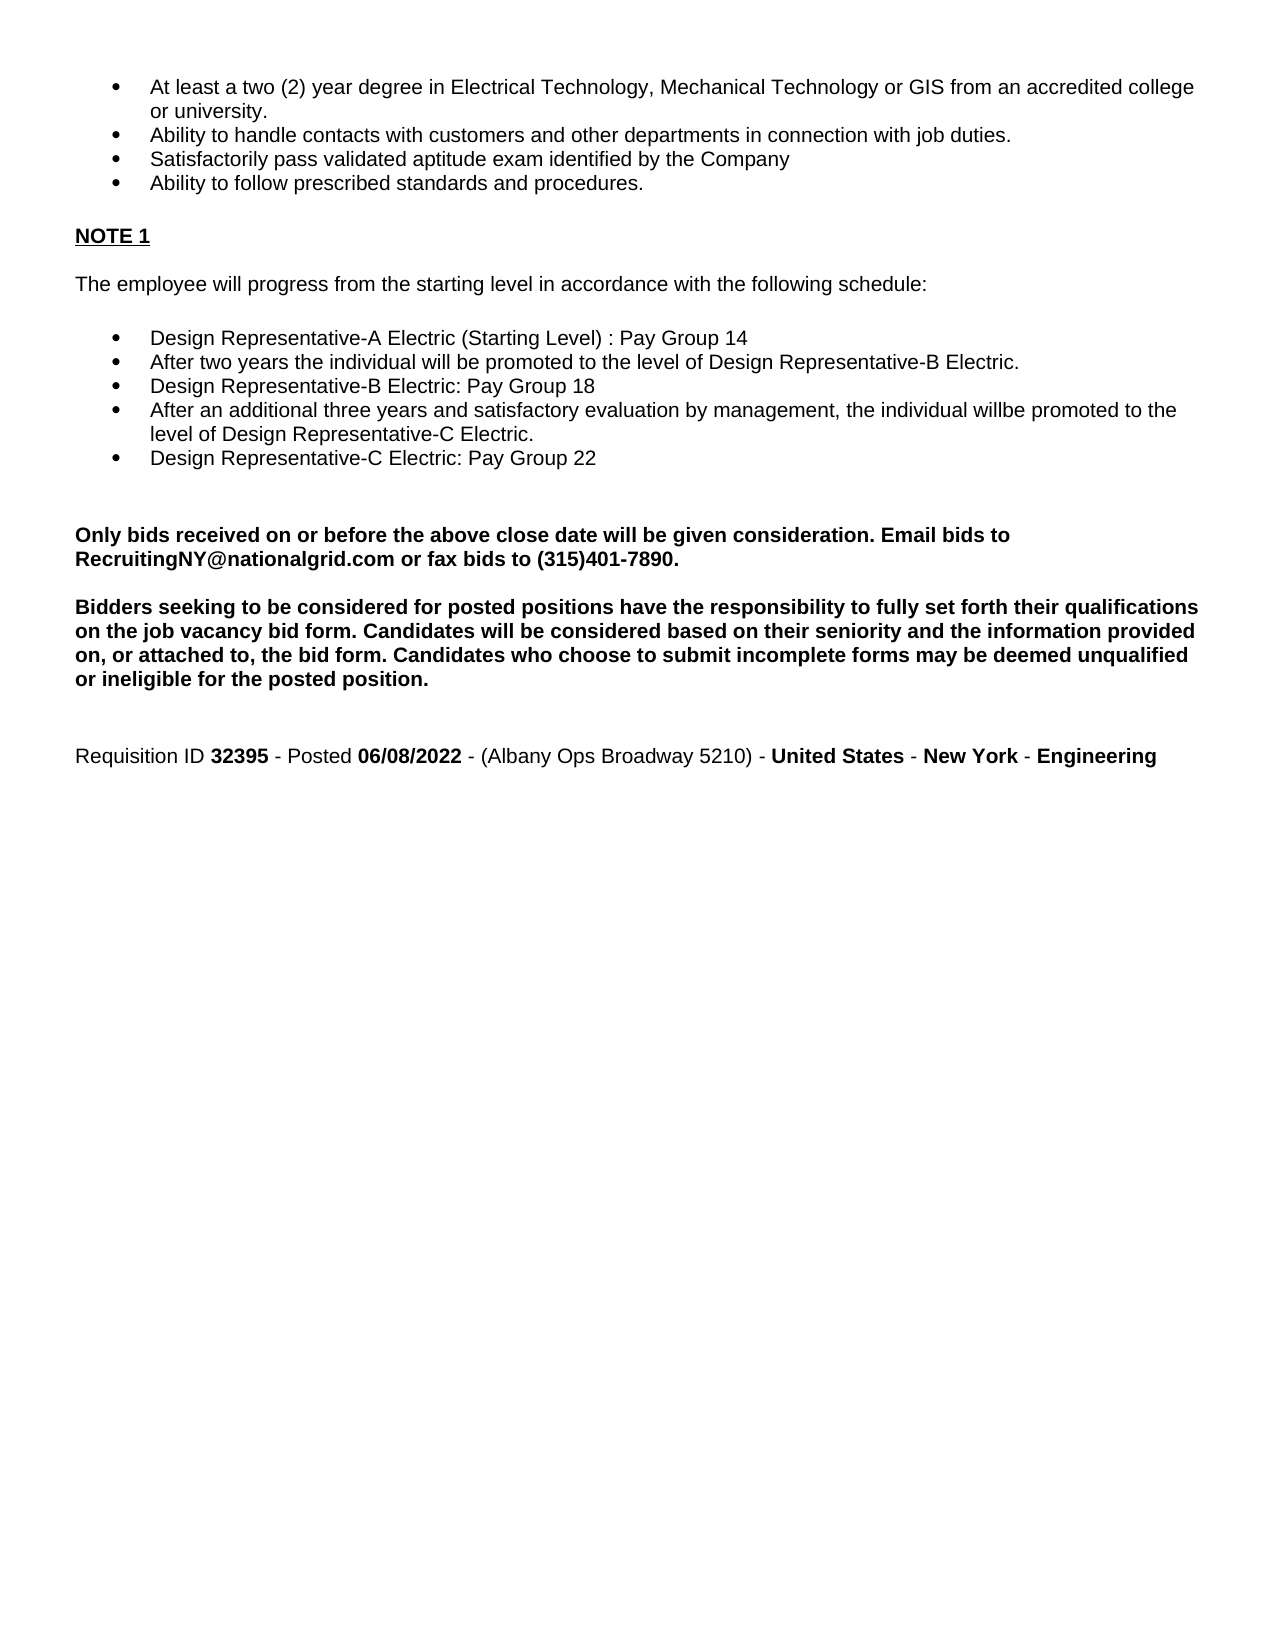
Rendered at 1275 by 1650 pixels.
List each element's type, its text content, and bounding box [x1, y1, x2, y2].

list Satisfactorily pass validated aptitude exam identified by the Company [112, 147, 1200, 171]
list At least a two (2) year degree in Electrical Technology, Mechanical Technology or GIS from an accredited college or university. [112, 75, 1200, 123]
list Design Representative-A Electric (Starting Level) : Pay Group 14 [112, 325, 1200, 349]
text Only bids received on or before the above close date will be given consideration. Email bids to RecruitingNY@nationalgrid.com or fax bids to (315)401-7890. Bidders seeking to be considered for posted positions have the responsibility to fully set forth their qualifications on the job vacancy bid form. Candidates will be considered based on their seniority and the information provided on, or attached to, the bid form. Candidates who choose to submit incomplete forms may be deemed unqualified or ineligible for the posted position. [75, 499, 1200, 714]
list Ability to follow prescribed standards and procedures. [112, 171, 1200, 195]
list After two years the individual will be promoted to the level of Design Representative-B Electric. [112, 349, 1200, 373]
text Requisition ID 32395 - Posted 06/08/2022 - (Albany Ops Broadway 5210) - United States - New York - Engineering [75, 744, 1200, 768]
list Design Representative-B Electric: Pay Group 18 [112, 373, 1200, 398]
list Ability to handle contacts with customers and other departments in connection with job duties. [112, 123, 1200, 147]
list Design Representative-C Electric: Pay Group 22 [112, 446, 1200, 470]
list After an additional three years and satisfactory evaluation by management, the individual willbe promoted to the level of Design Representative-C Electric. [112, 398, 1200, 446]
text NOTE 1 The employee will progress from the starting level in accordance with the following schedule: [75, 224, 1200, 296]
